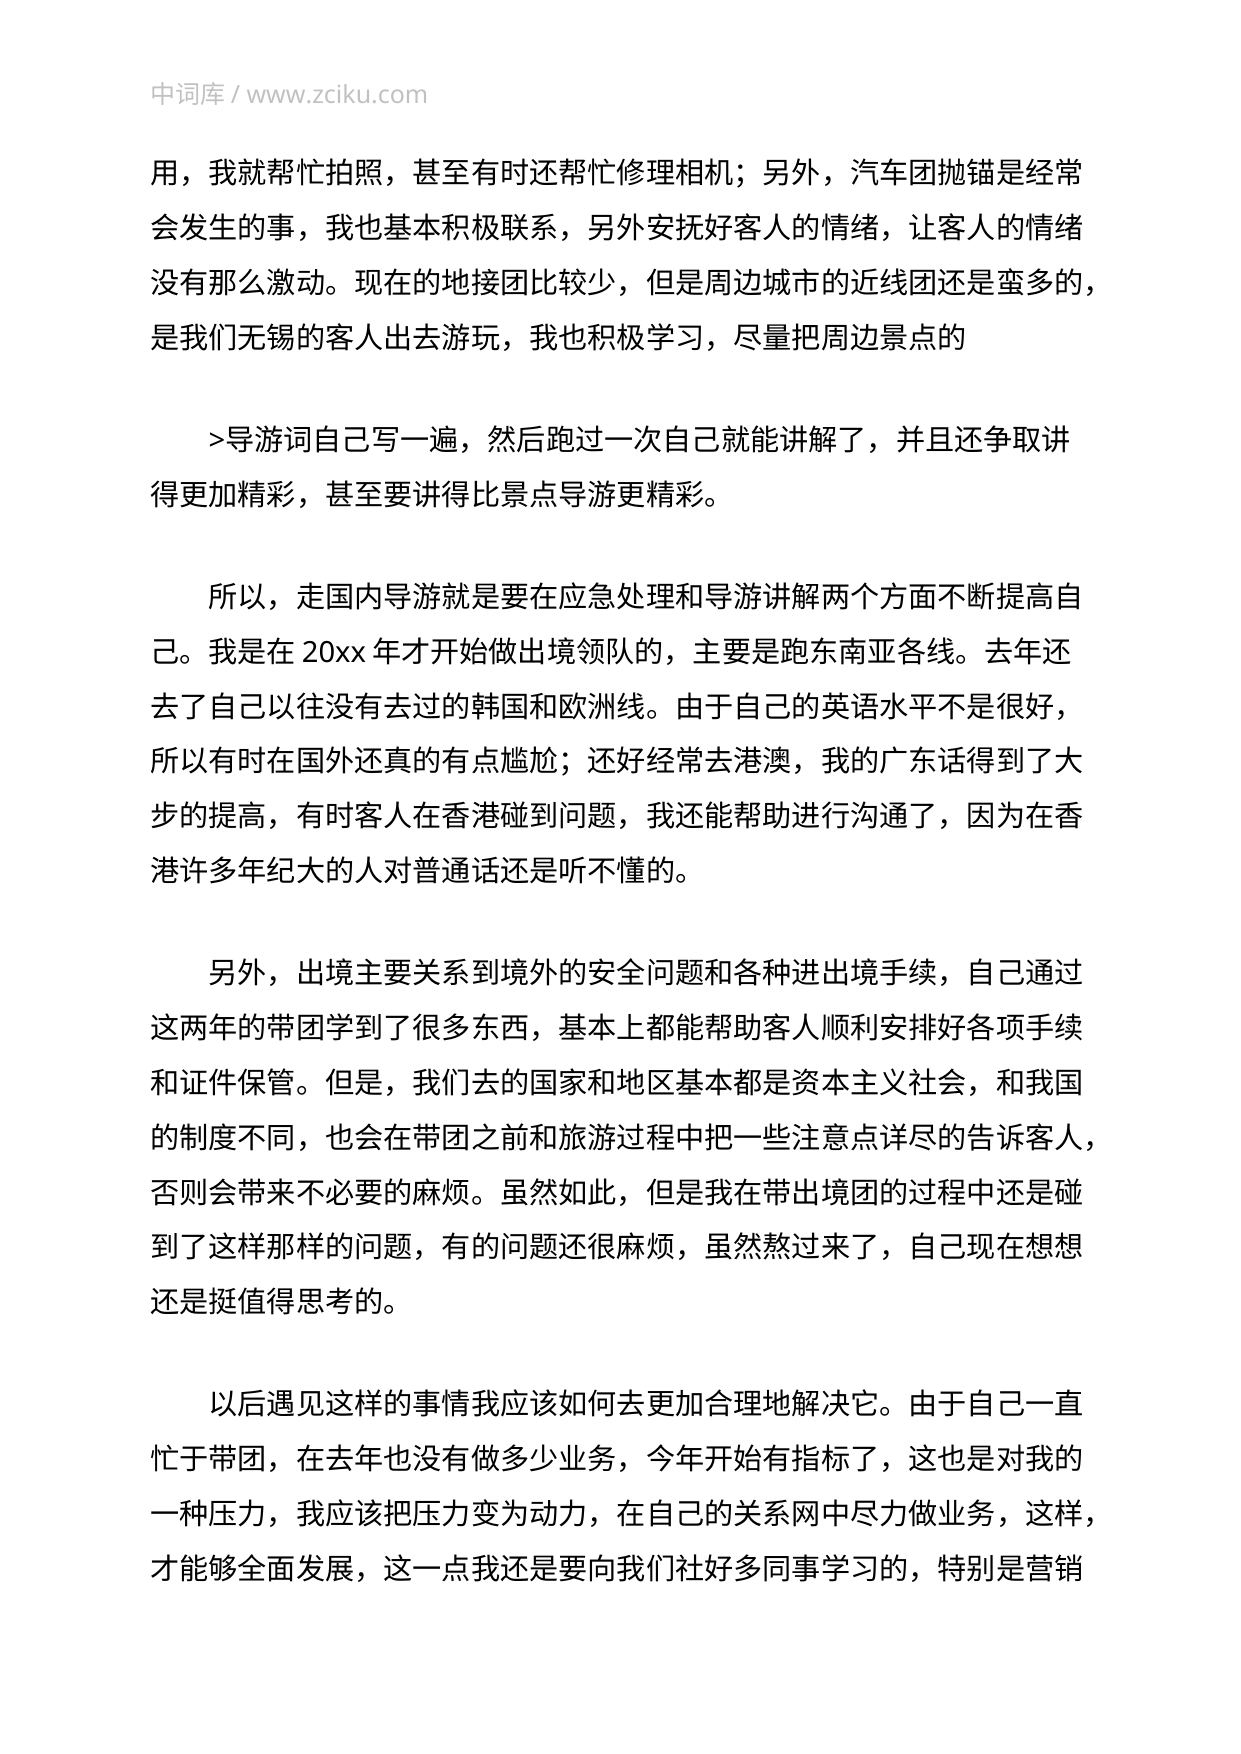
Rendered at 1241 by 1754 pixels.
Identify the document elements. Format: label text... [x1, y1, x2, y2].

text 所以，走国内导游就是要在应急处理和导游讲解两个方面不断提高自己。我是在20xx年才开始做出境领队的，主要是跑东南亚各线。去年还去了自己以往没有去过的韩国和欧洲线。由于自己的英语水平不是很好，所以有时在国外还真的有点尴尬；还好经常去港澳，我的广东话得到了大步的提高，有时客人在香港碰到问题，我还能帮助进行沟通了，因为在香港许多年纪大的人对普通话还是听不懂的。 [150, 573, 1090, 890]
text 另外，出境主要关系到境外的安全问题和各种进出境手续，自己通过这两年的带团学到了很多东西，基本上都能帮助客人顺利安排好各项手续和证件保管。但是，我们去的国家和地区基本都是资本主义社会，和我国的制度不同，也会在带团之前和旅游过程中把一些注意点详尽的告诉客人，否则会带来不必要的麻烦。虽然如此，但是我在带出境团的过程中还是碰到了这样那样的问题，有的问题还很麻烦，虽然熬过来了，自己现在想想还是挺值得思考的。 [150, 949, 1090, 1321]
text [150, 1381, 1090, 1588]
text >导游词自己写一遍，然后跑过一次自己就能讲解了，并且还争取讲得更加精彩，甚至要讲得比景点导游更精彩。 [150, 416, 1090, 514]
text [150, 150, 1090, 357]
